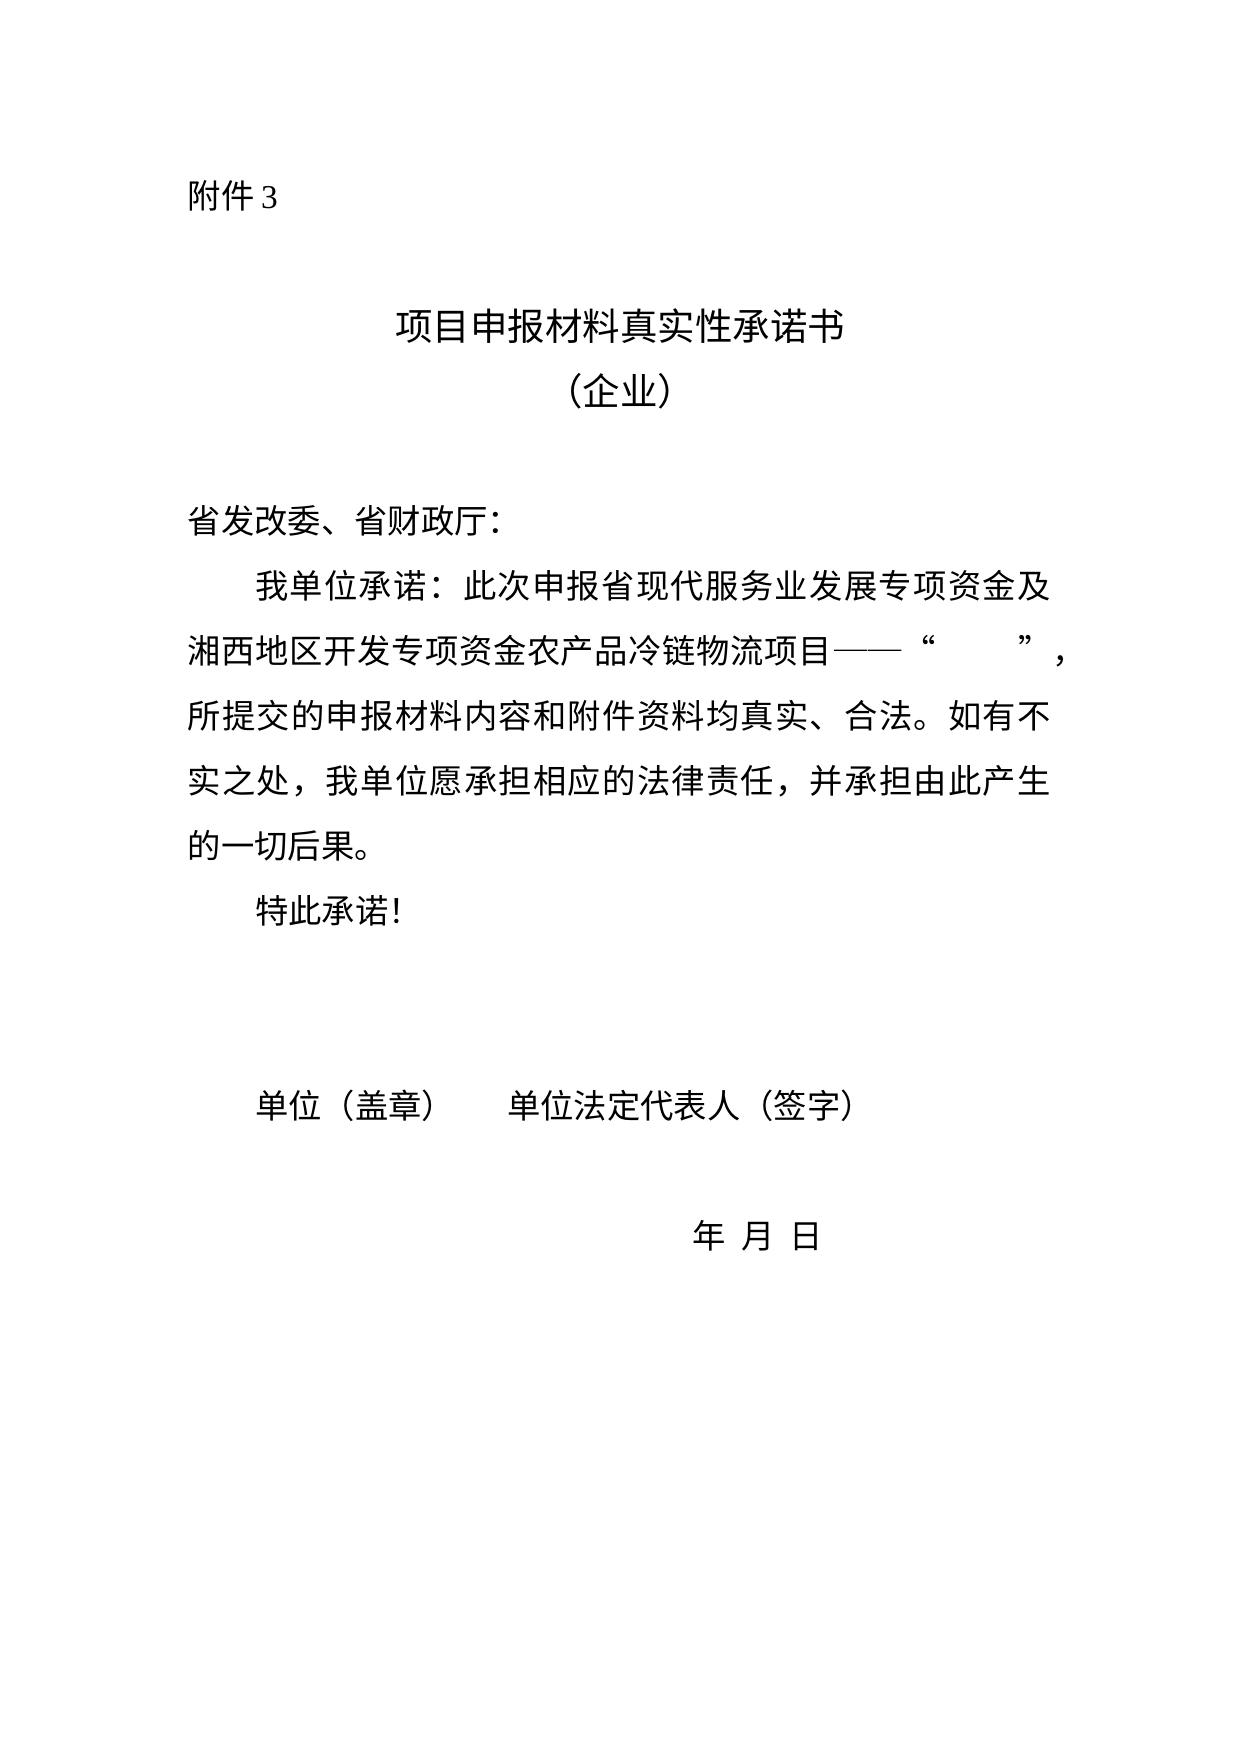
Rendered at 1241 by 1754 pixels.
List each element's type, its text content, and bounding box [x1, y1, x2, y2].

text 特此承诺！ [187, 877, 1053, 942]
text 单位（盖章） 单位法定代表人（签字） [187, 1072, 1053, 1137]
text 附件3 [187, 162, 1053, 227]
text （企业） [187, 357, 1053, 422]
text 年 月 日 [187, 1202, 1053, 1267]
text 省发改委、省财政厅： [187, 487, 1053, 552]
text 项目申报材料真实性承诺书 [187, 292, 1053, 357]
text 我单位承诺：此次申报省现代服务业发展专项资金及湘西地区开发专项资金农产品冷链物流项目──“ ”，所提交的申报材料内容和附件资料均真实、合法。如有不实之处，我单位愿承担相应的法律责任，并承担由此产生的一切后果。 [187, 552, 1053, 877]
